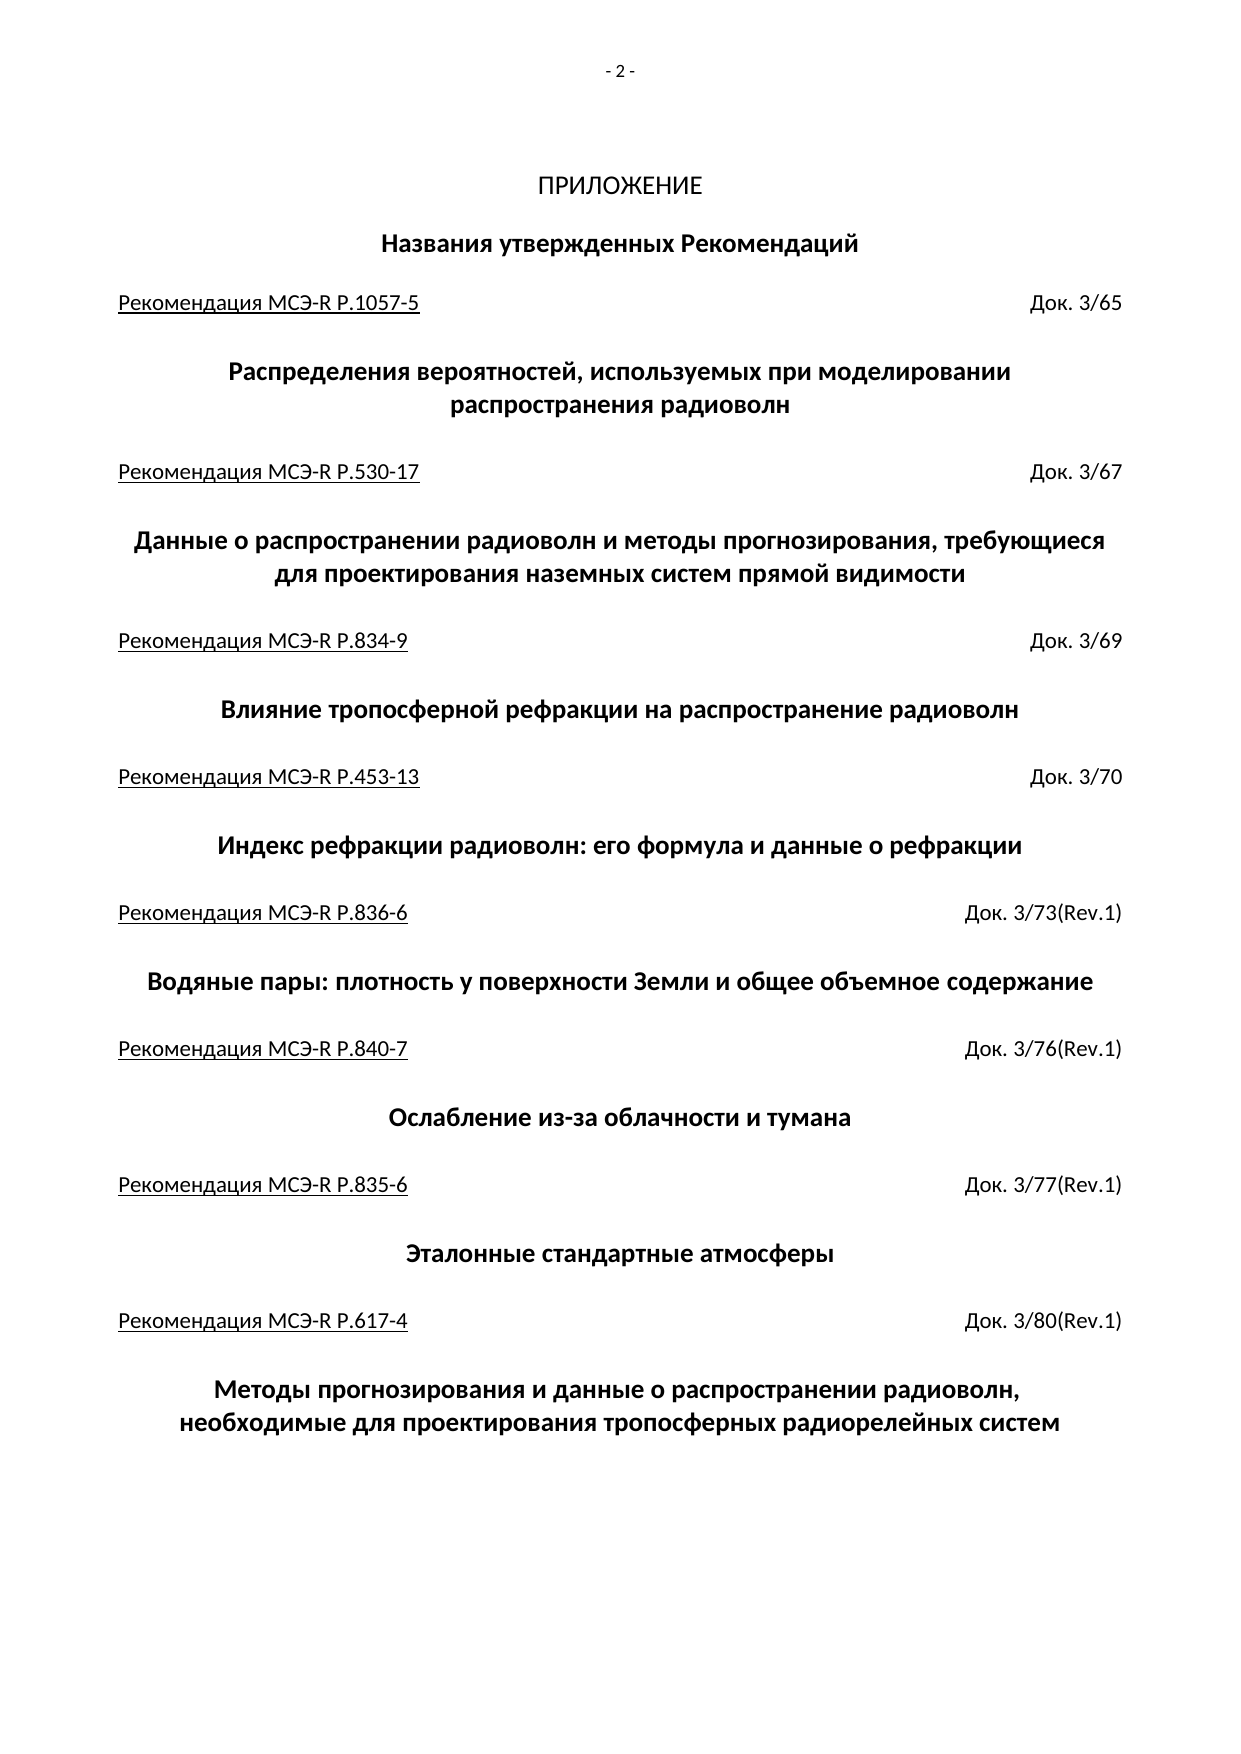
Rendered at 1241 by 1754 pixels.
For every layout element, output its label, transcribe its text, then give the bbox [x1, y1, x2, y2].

title Методы прогнозирования и данные о распространении радиоволн, необходимые для проектирования тропосферных радиорелейных систем [118, 1372, 1122, 1438]
text Рекомендация МСЭ-R P.1057-5 Док. 3/65 [118, 288, 1122, 316]
title Данные о распространении радиоволн и методы прогнозирования, требующиеся для проектирования наземных систем прямой видимости [118, 523, 1122, 589]
text Рекомендация МСЭ-R P.530-17 Док. 3/67 [118, 457, 1122, 485]
title Распределения вероятностей, используемых при моделировании распространения радиоволн [118, 354, 1122, 420]
text Рекомендация МСЭ-R P.836-6 Док. 3/73(Rev.1) [118, 898, 1122, 927]
text Рекомендация МСЭ-R P.835-6 Док. 3/77(Rev.1) [118, 1171, 1122, 1199]
text Приложение [118, 168, 1122, 201]
text Рекомендация МСЭ-R P.617-4 Док. 3/80(Rev.1) [118, 1307, 1122, 1335]
title Индекс рефракции радиоволн: его формула и данные о рефракции [118, 828, 1122, 861]
title Ослабление из-за облачности и тумана [118, 1100, 1122, 1133]
title Водяные пары: плотность у поверхности Земли и общее объемное содержание [118, 964, 1122, 997]
text Рекомендация МСЭ-R P.453-13 Док. 3/70 [118, 762, 1122, 791]
text Рекомендация МСЭ-R P.840-7 Док. 3/76(Rev.1) [118, 1034, 1122, 1063]
title Эталонные стандартные атмосферы [118, 1236, 1122, 1269]
text Рекомендация МСЭ-R P.834-9 Док. 3/69 [118, 626, 1122, 654]
title Названия утвержденных Рекомендаций [118, 226, 1122, 259]
title Влияние тропосферной рефракции на распространение радиоволн [118, 692, 1122, 725]
